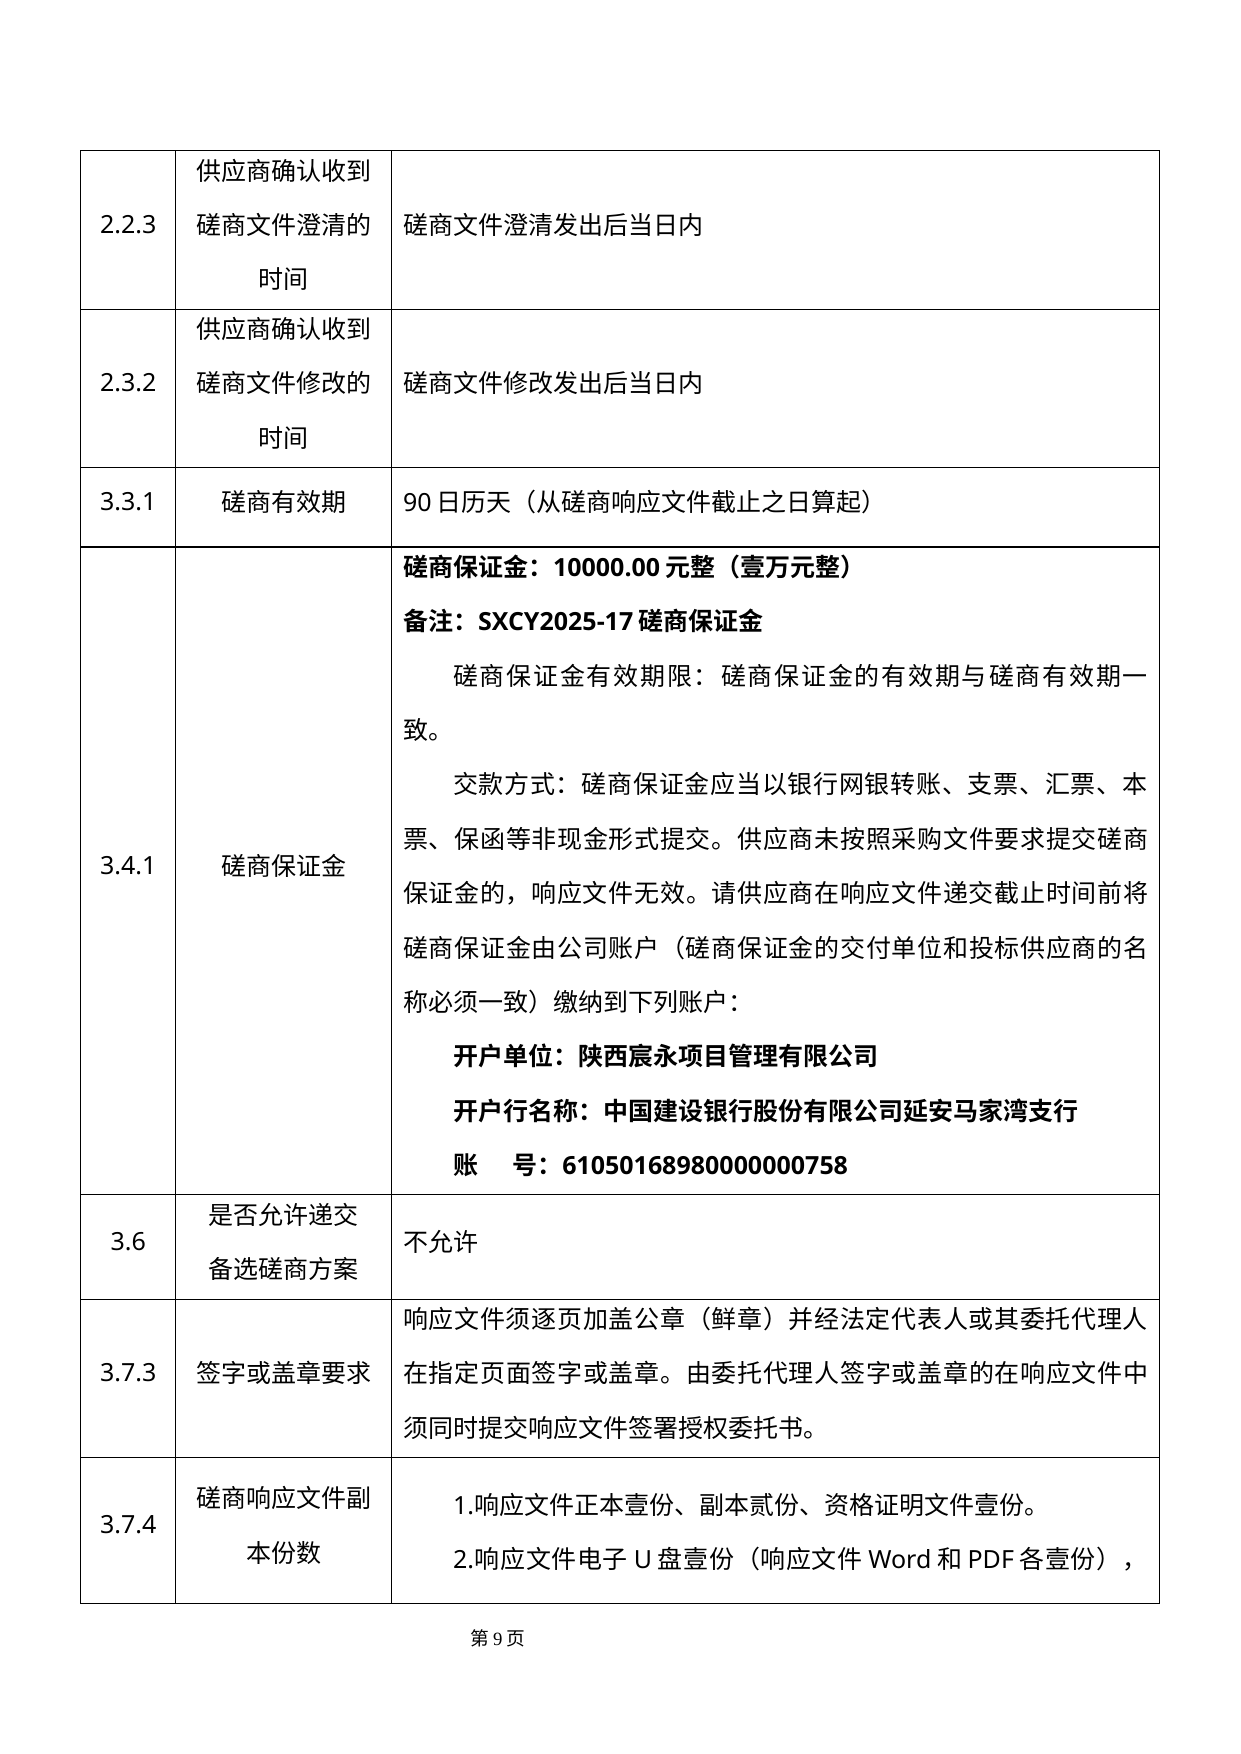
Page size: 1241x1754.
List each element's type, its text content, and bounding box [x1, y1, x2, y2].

table_cell 磋商保证金：10000.00元整（壹万元整） 备注：SXCY2025-17磋商保证金 磋商保证金有效期限：磋商保证金的有效期与磋商有效期一致。 交款方式：磋商保证金应当以银行网银转账、支票、汇票、本票、保函等非现金形式提交。供应商未按照采购文件要求提交磋商保证金的，响应文件无效。请供应商在响应文件递交截止时间前将磋商保证金由公司账户（磋商保证金的交付单位和投标供应商的名称必须一致）缴纳到下列账户： 开户单位：陕西宸永项目管理有限公司 开户行名称：中国建设银行股份有限公司延安马家湾支行 账 号：61050168980000000758 [392, 548, 1159, 1194]
table_cell 磋商文件修改发出后当日内 [392, 310, 1159, 467]
table_cell 2.3.2 [81, 310, 175, 467]
table_cell 3.4.1 [81, 548, 175, 1194]
table_cell 是否允许递交 备选磋商方案 [176, 1195, 391, 1298]
table_cell 3.3.1 [81, 468, 175, 546]
table_cell 磋商有效期 [176, 468, 391, 546]
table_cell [392, 1458, 1159, 1603]
table_cell 3.6 [81, 1195, 175, 1298]
table_cell 3.7.4 [81, 1458, 175, 1603]
table_cell 磋商响应文件副本份数 [176, 1458, 391, 1603]
table_cell 磋商保证金 [176, 548, 391, 1194]
table_cell 磋商文件澄清发出后当日内 [392, 151, 1159, 308]
table_cell 3.7.3 [81, 1300, 175, 1457]
table_cell 不允许 [392, 1195, 1159, 1298]
table_cell 响应文件须逐页加盖公章（鲜章）并经法定代表人或其委托代理人在指定页面签字或盖章。由委托代理人签字或盖章的在响应文件中须同时提交响应文件签署授权委托书。 [392, 1300, 1159, 1457]
table_cell 供应商确认收到磋商文件澄清的时间 [176, 151, 391, 308]
table_cell 签字或盖章要求 [176, 1300, 391, 1457]
table_cell 2.2.3 [81, 151, 175, 308]
table_cell 供应商确认收到磋商文件修改的时间 [176, 310, 391, 467]
table_cell 90日历天（从磋商响应文件截止之日算起） [392, 468, 1159, 546]
